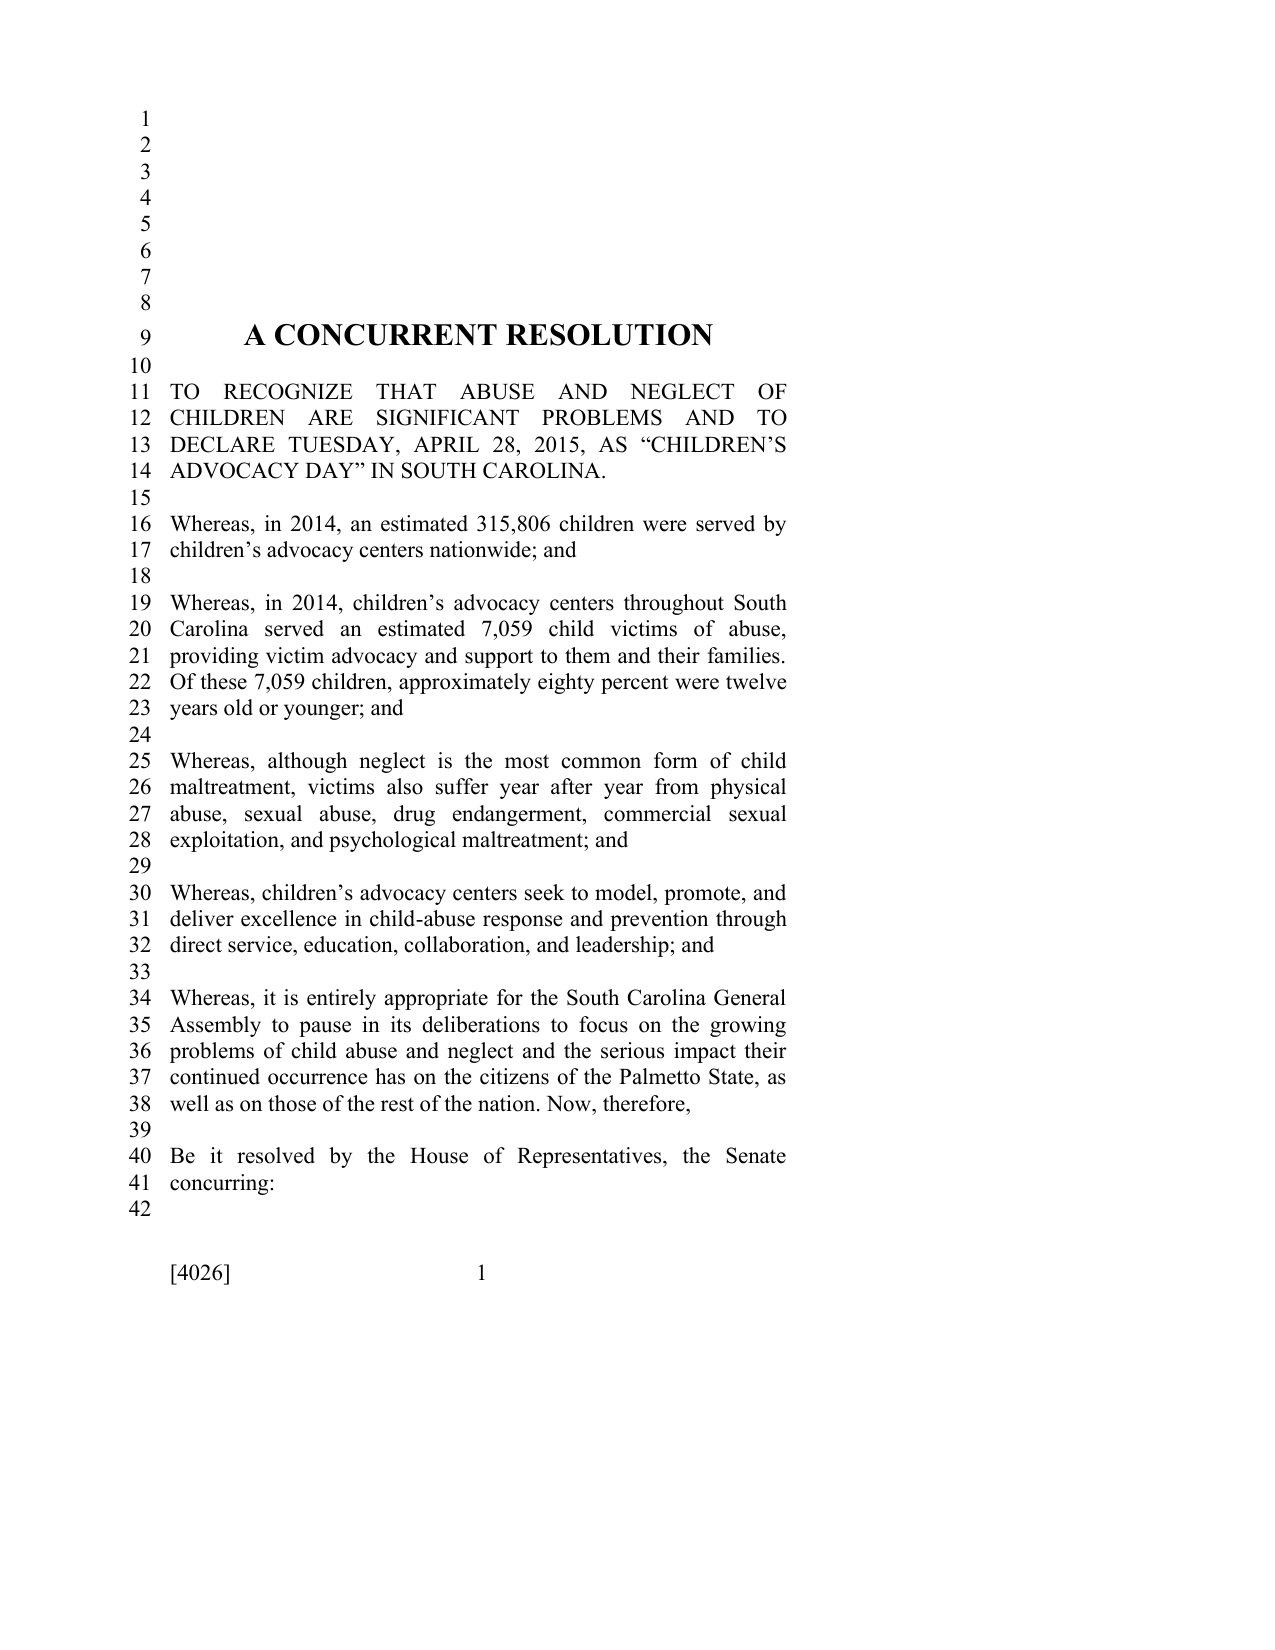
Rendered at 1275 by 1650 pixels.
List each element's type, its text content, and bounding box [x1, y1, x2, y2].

text Whereas, in 2014, children’s advocacy centers throughout South Carolina served an estimated 7,059 child victims of abuse, providing victim advocacy and support to them and their families. Of these 7,059 children, approximately eighty percent were twelve years old or younger; and [169, 589, 787, 721]
text Whereas, it is entirely appropriate for the South Carolina General Assembly to pause in its deliberations to focus on the growing problems of child abuse and neglect and the serious impact their continued occurrence has on the citizens of the Palmetto State, as well as on those of the rest of the nation. Now, therefore, [169, 984, 787, 1116]
text Whereas, children’s advocacy centers seek to model, promote, and deliver excellence in child-abuse response and prevention through direct service, education, collaboration, and leadership; and [169, 879, 787, 958]
text A CONCURRENT RESOLUTION [169, 316, 787, 352]
text Be it resolved by the House of Representatives, the Senate concurring: [169, 1142, 787, 1195]
text Whereas, although neglect is the most common form of child maltreatment, victims also suffer year after year from physical abuse, sexual abuse, drug endangerment, commercial sexual exploitation, and psychological maltreatment; and [169, 747, 787, 852]
text TO RECOGNIZE THAT ABUSE AND NEGLECT OF CHILDREN ARE SIGNIFICANT PROBLEMS AND TO DECLARE TUESDAY, APRIL 28, 2015, AS “CHILDREN’S ADVOCACY DAY” IN SOUTH CAROLINA. [169, 378, 787, 483]
text Whereas, in 2014, an estimated 315,806 children were served by children’s advocacy centers nationwide; and [169, 510, 787, 563]
